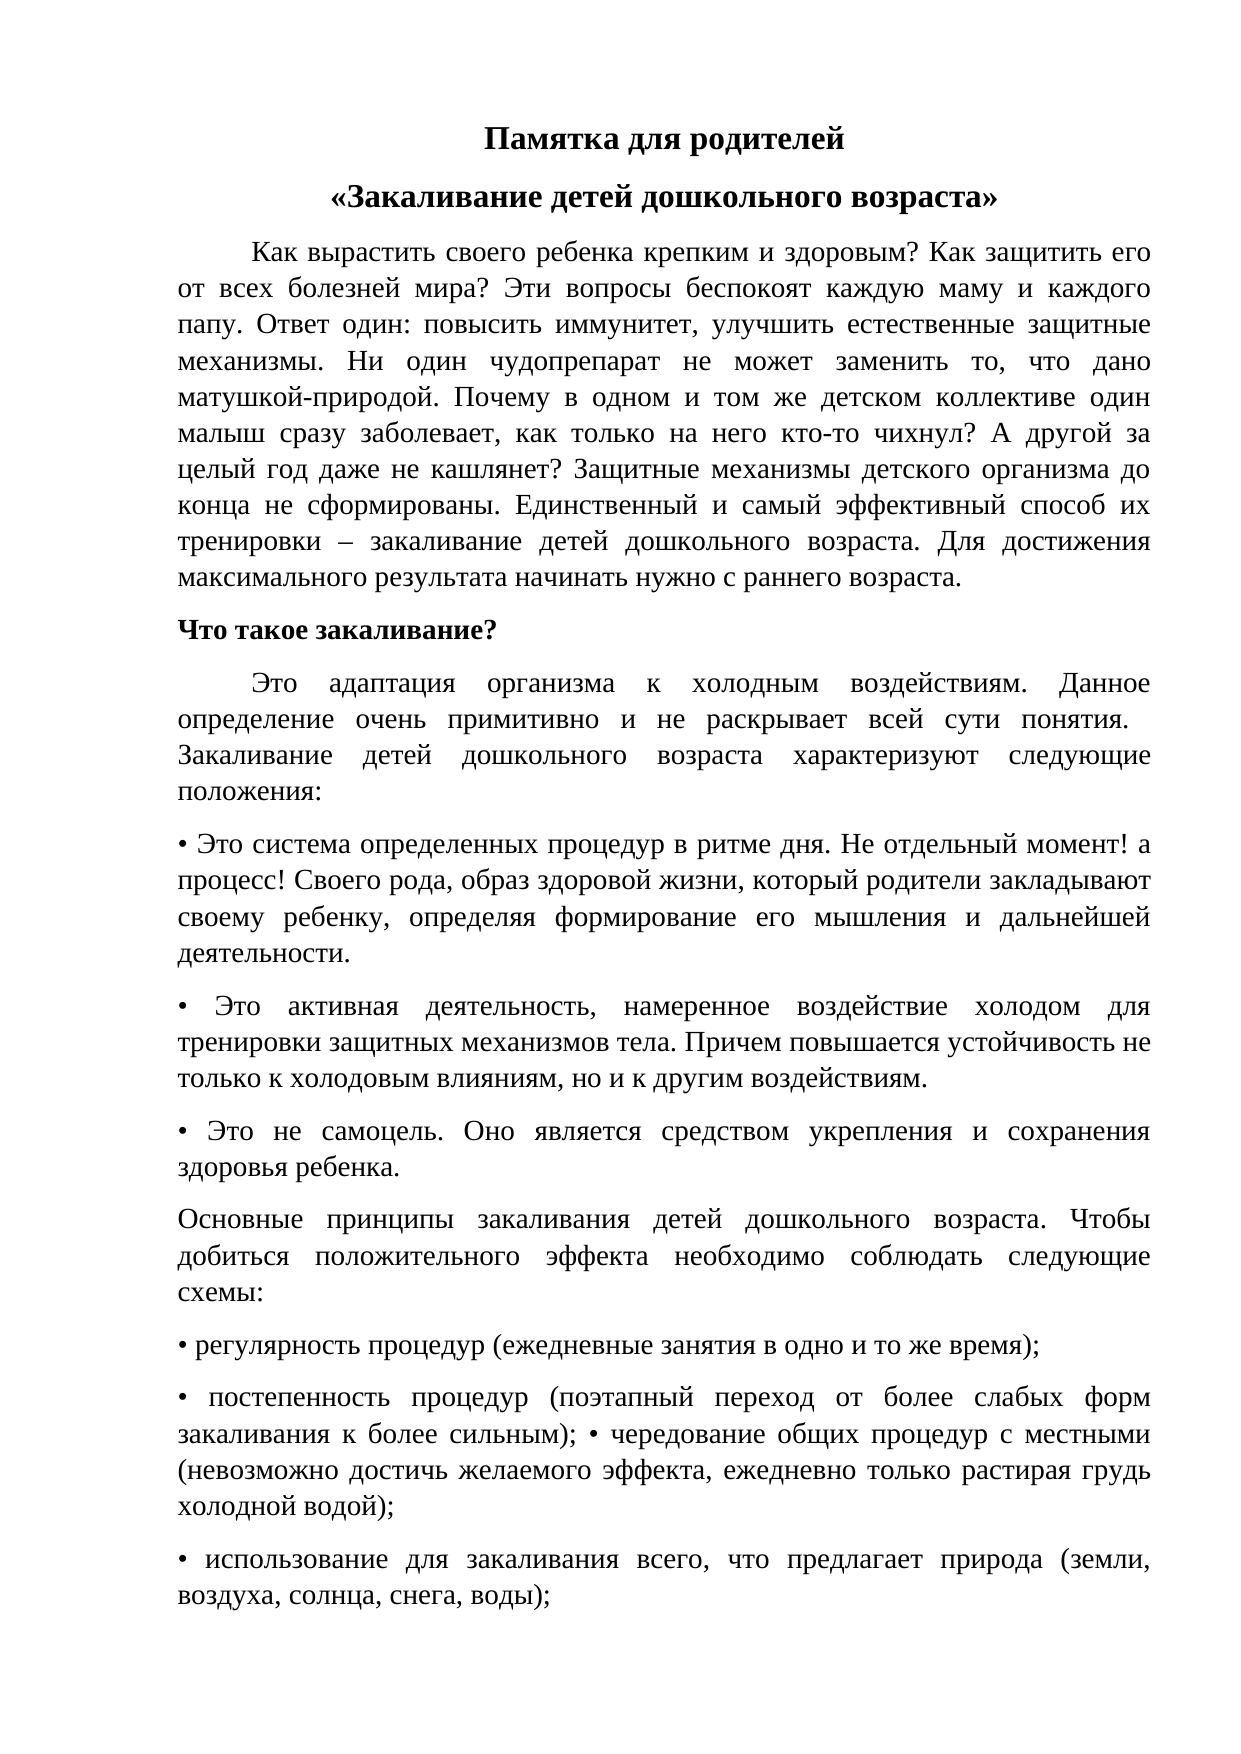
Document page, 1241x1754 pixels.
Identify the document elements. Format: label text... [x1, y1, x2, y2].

text Это адаптация организма к холодным воздействиям. Данное определение очень примитивно и не раскрывает всей сути понятия. Закаливание детей дошкольного возраста характеризуют следующие положения: [177, 665, 1152, 807]
text Памятка для родителей [177, 118, 1152, 156]
text Как вырастить своего ребенка крепким и здоровым? Как защитить его от всех болезней мира? Эти вопросы беспокоят каждую маму и каждого папу. Ответ один: повысить иммунитет, улучшить естественные защитные механизмы. Ни один чудопрепарат не может заменить то, что дано матушкой-природой. Почему в одном и том же детском коллективе один малыш сразу заболевает, как только на него кто-то чихнул? А другой за целый год даже не кашлянет? Защитные механизмы детского организма до конца не сформированы. Единственный и самый эффективный способ их тренировки – закаливание детей дошкольного возраста. Для достижения максимального результата начинать нужно с раннего возраста. [177, 234, 1152, 593]
text • регулярность процедур (ежедневные занятия в одно и то же время); [177, 1327, 1152, 1360]
text • использование для закаливания всего, что предлагает природа (земли, воздуха, солнца, снега, воды); [177, 1541, 1152, 1611]
text «Закаливание детей дошкольного возраста» [177, 176, 1152, 214]
text Основные принципы закаливания детей дошкольного возраста. Чтобы добиться положительного эффекта необходимо соблюдать следующие схемы: [177, 1202, 1152, 1307]
text • Это не самоцель. Оно является средством укрепления и сохранения здоровья ребенка. [177, 1113, 1152, 1182]
text Что такое закаливание? [177, 612, 1152, 646]
text • постепенность процедур (поэтапный переход от более слабых форм закаливания к более сильным); • чередование общих процедур с местными (невозможно достичь желаемого эффекта, ежедневно только растирая грудь холодной водой); [177, 1379, 1152, 1522]
text • Это система определенных процедур в ритме дня. Не отдельный момент! а процесс! Своего рода, образ здоровой жизни, который родители закладывают своему ребенку, определяя формирование его мышления и дальнейшей деятельности. [177, 826, 1152, 968]
text • Это активная деятельность, намеренное воздействие холодом для тренировки защитных механизмов тела. Причем повышается устойчивость не только к холодовым влияниям, но и к другим воздействиям. [177, 988, 1152, 1093]
